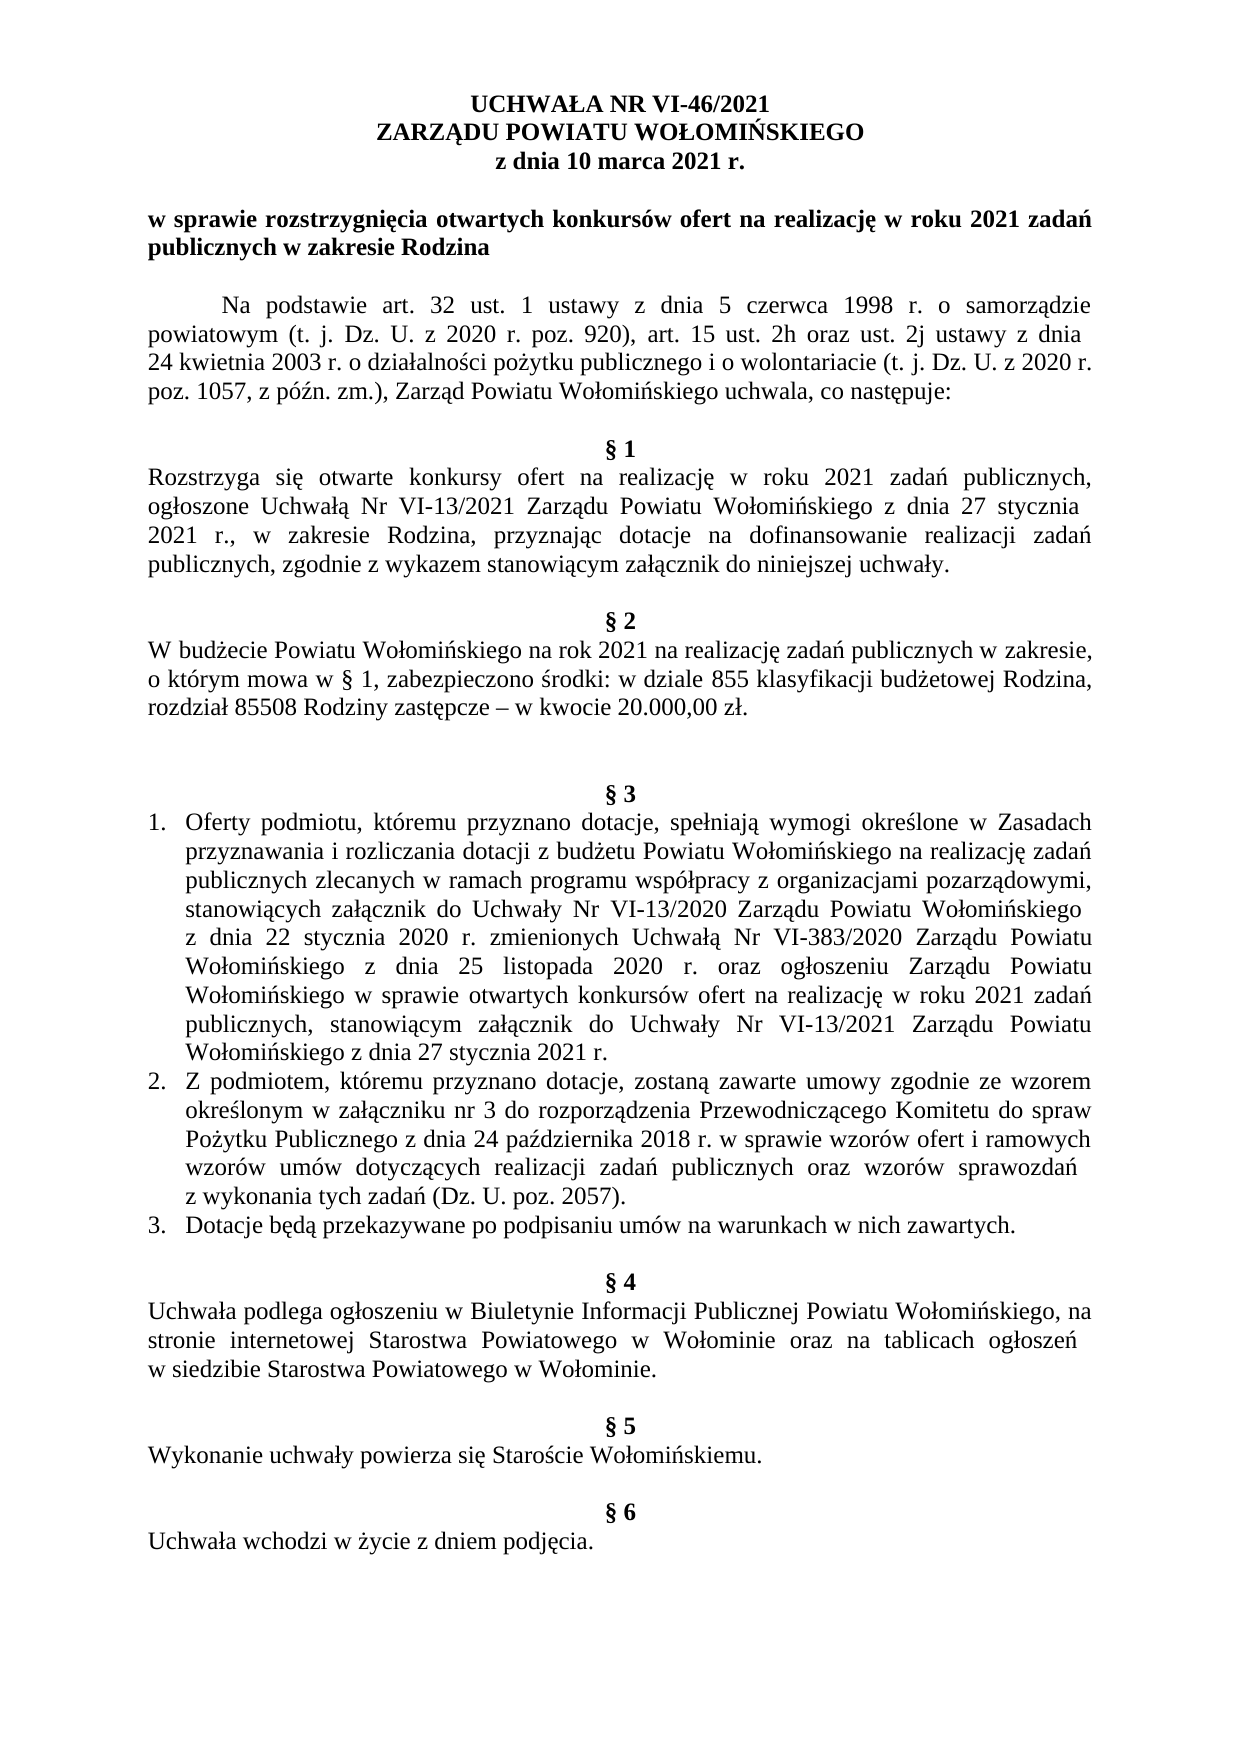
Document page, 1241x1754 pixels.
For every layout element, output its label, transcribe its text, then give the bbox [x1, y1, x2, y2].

text w sprawie rozstrzygnięcia otwartych konkursów ofert na realizację w roku 2021 zadań publicznych w zakresie Rodzina [148, 204, 1092, 261]
list Oferty podmiotu, któremu przyznano dotacje, spełniają wymogi określone w Zasadach przyznawania i rozliczania dotacji z budżetu Powiatu Wołomińskiego na realizację zadań publicznych zlecanych w ramach programu współpracy z organizacjami pozarządowymi, stanowiących załącznik do Uchwały Nr VI-13/2020 Zarządu Powiatu Wołomińskiego z dnia 22 stycznia 2020 r. zmienionych Uchwałą Nr VI-383/2020 Zarządu Powiatu Wołomińskiego z dnia 25 listopada 2020 r. oraz ogłoszeniu Zarządu Powiatu Wołomińskiego w sprawie otwartych konkursów ofert na realizację w roku 2021 zadań publicznych, stanowiącym załącznik do Uchwały Nr VI-13/2021 Zarządu Powiatu Wołomińskiego z dnia 27 stycznia 2021 r. [148, 807, 1092, 1066]
text § 2 [148, 606, 1092, 635]
text ZARZĄDU POWIATU WOŁOMIŃSKIEGO [148, 117, 1092, 146]
text W budżecie Powiatu Wołomińskiego na rok 2021 na realizację zadań publicznych w zakresie, o którym mowa w § 1, zabezpieczono środki: w dziale 855 klasyfikacji budżetowej Rodzina, rozdział 85508 Rodziny zastępcze – w kwocie 20.000,00 zł. [148, 635, 1092, 721]
text Uchwała podlega ogłoszeniu w Biuletynie Informacji Publicznej Powiatu Wołomińskiego, na stronie internetowej Starostwa Powiatowego w Wołominie oraz na tablicach ogłoszeń w siedzibie Starostwa Powiatowego w Wołominie. [148, 1296, 1092, 1382]
text § 6 [148, 1497, 1092, 1526]
text UCHWAŁA NR VI-46/2021 [148, 89, 1092, 117]
list Z podmiotem, któremu przyznano dotacje, zostaną zawarte umowy zgodnie ze wzorem określonym w załączniku nr 3 do rozporządzenia Przewodniczącego Komitetu do spraw Pożytku Publicznego z dnia 24 października 2018 r. w sprawie wzorów ofert i ramowych wzorów umów dotyczących realizacji zadań publicznych oraz wzorów sprawozdań z wykonania tych zadań (Dz. U. poz. 2057). [148, 1066, 1092, 1210]
list Dotacje będą przekazywane po podpisaniu umów na warunkach w nich zawartych. [148, 1210, 1092, 1239]
text § 3 [148, 779, 1092, 807]
text § 1 [148, 434, 1092, 462]
text z dnia 10 marca 2021 r. [148, 146, 1092, 175]
text Na podstawie art. 32 ust. 1 ustawy z dnia 5 czerwca 1998 r. o samorządzie powiatowym (t. j. Dz. U. z 2020 r. poz. 920), art. 15 ust. 2h oraz ust. 2j ustawy z dnia 24 kwietnia 2003 r. o działalności pożytku publicznego i o wolontariacie (t. j. Dz. U. z 2020 r. poz. 1057, z późn. zm.), Zarząd Powiatu Wołomińskiego uchwala, co następuje: [148, 290, 1092, 405]
text § 4 [148, 1267, 1092, 1296]
text Rozstrzyga się otwarte konkursy ofert na realizację w roku 2021 zadań publicznych, ogłoszone Uchwałą Nr VI-13/2021 Zarządu Powiatu Wołomińskiego z dnia 27 stycznia 2021 r., w zakresie Rodzina, przyznając dotacje na dofinansowanie realizacji zadań publicznych, zgodnie z wykazem stanowiącym załącznik do niniejszej uchwały. [148, 462, 1092, 577]
text Uchwała wchodzi w życie z dniem podjęcia. [148, 1526, 1092, 1555]
text § 5 [148, 1411, 1092, 1440]
text Wykonanie uchwały powierza się Staroście Wołomińskiemu. [148, 1440, 1092, 1469]
